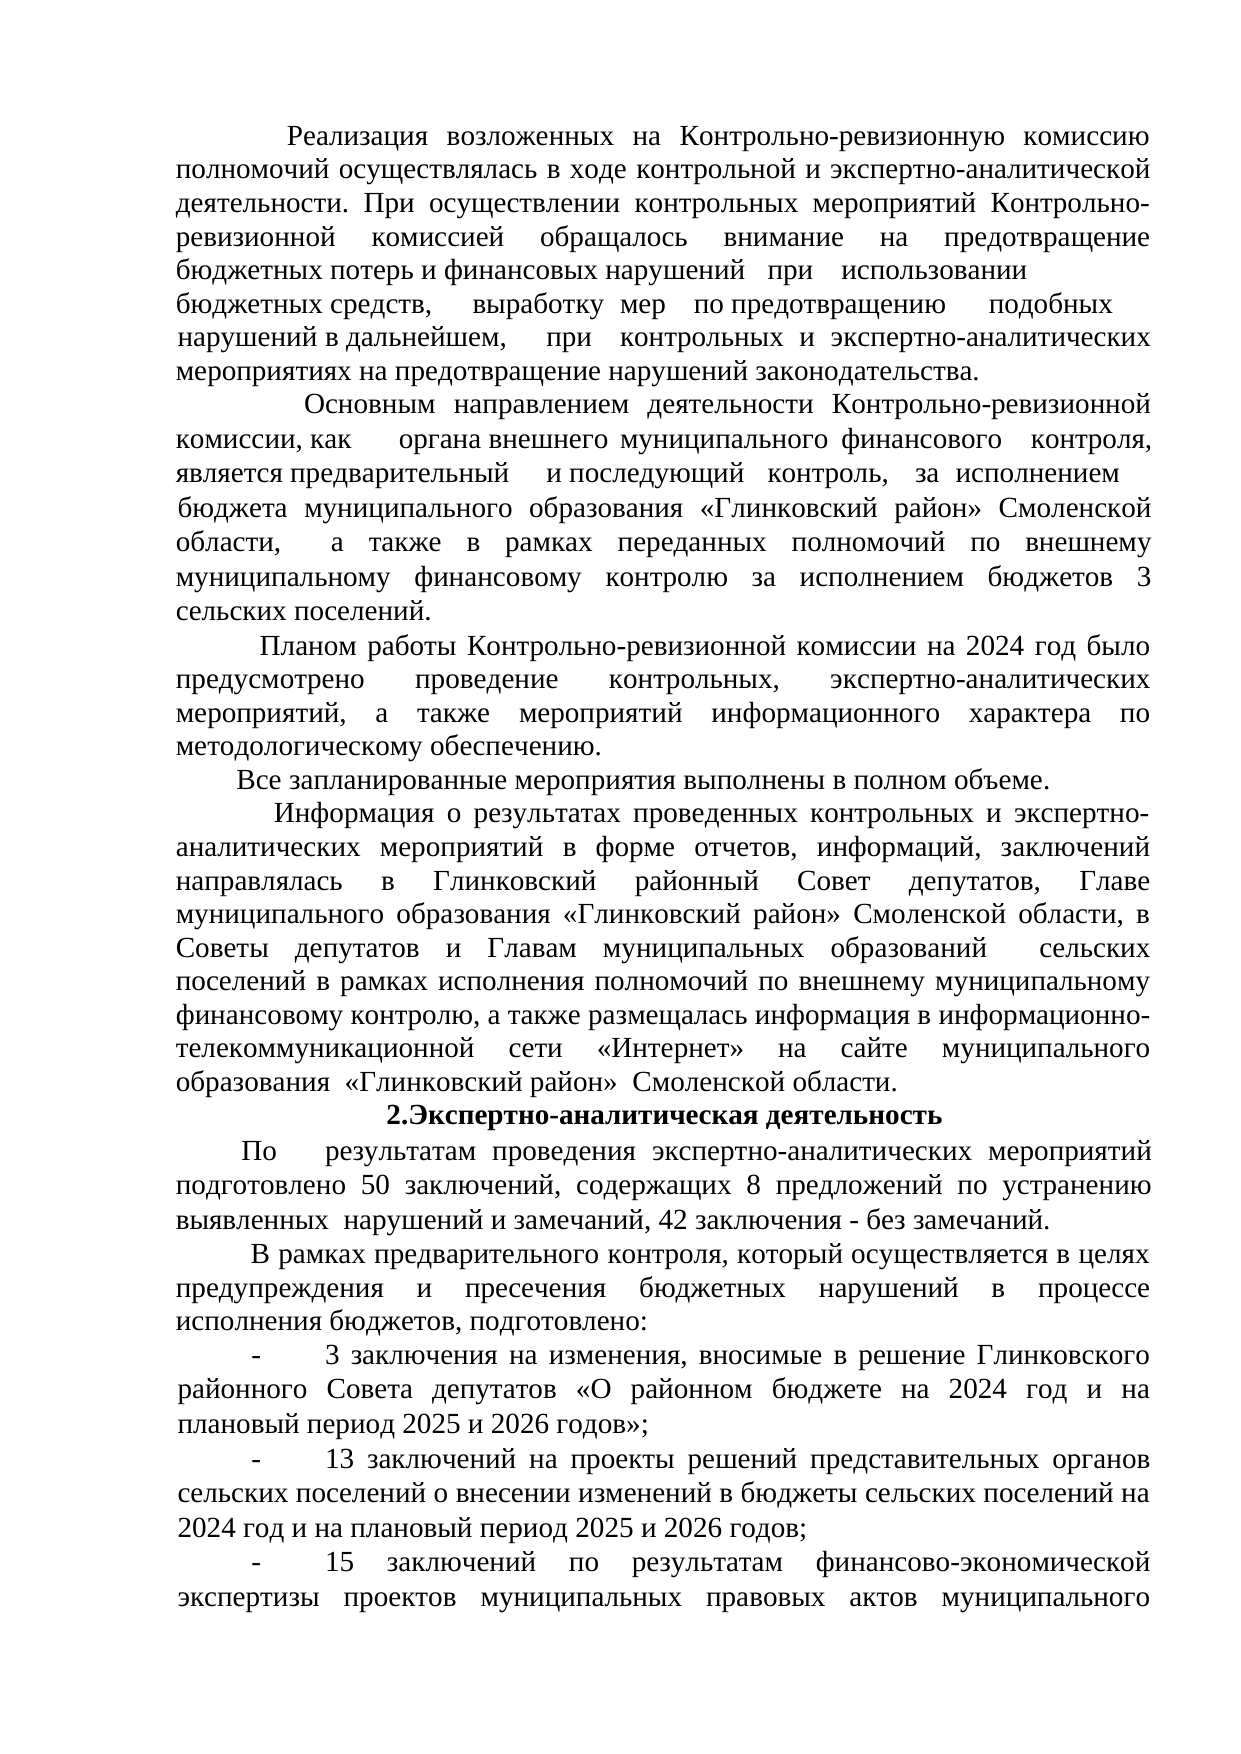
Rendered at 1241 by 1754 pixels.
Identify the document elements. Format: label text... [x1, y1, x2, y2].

text В рамках предварительного контроля, который осуществляется в целях предупреждения и пресечения бюджетных нарушений в процессе исполнения бюджетов, подготовлено: [176, 1236, 1151, 1337]
list 13 заключений на проекты решений представительных органов сельских поселений о внесении изменений в бюджеты сельских поселений на 2024 год и на плановый период 2025 и 2026 годов; [177, 1441, 1151, 1543]
text 2.Экспертно-аналитическая деятельность [177, 1097, 1152, 1131]
text Реализация возложенных на Контрольно-ревизионную комиссию полномочий осуществлялась в ходе контрольной и экспертно-аналитической деятельности. При осуществлении контрольных мероприятий Контрольно-ревизионной комиссией обращалось внимание на предотвращение бюджетных потерь и финансовых нарушений при использовании бюджетных средств, выработку мер по предотвращению подобных нарушений в дальнейшем, при контрольных и экспертно-аналитических мероприятиях на предотвращение нарушений законодательства. [176, 118, 1151, 386]
text Основным направлением деятельности Контрольно-ревизионной комиссии, как органа внешнего муниципального финансового контроля, является предварительный и последующий контроль, за исполнением бюджета муниципального образования «Глинковский район» Смоленской области, а также в рамках переданных полномочий по внешнему муниципальному финансовому контролю за исполнением бюджетов 3 сельских поселений. [176, 386, 1152, 627]
text Все запланированные мероприятия выполнены в полном объеме. [236, 762, 1151, 796]
list 3 заключения на изменения, вносимые в решение Глинковского районного Совета депутатов «О районном бюджете на 2024 год и на плановый период 2025 и 2026 годов»; [177, 1337, 1151, 1439]
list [177, 1544, 1151, 1612]
text По результатам проведения экспертно-аналитических мероприятий подготовлено 50 заключений, содержащих 8 предложений по устранению выявленных нарушений и замечаний, 42 заключения - без замечаний. [176, 1133, 1152, 1235]
text Информация о результатах проведенных контрольных и экспертно-аналитических мероприятий в форме отчетов, информаций, заключений направлялась в Глинковский районный Совет депутатов, Главе муниципального образования «Глинковский район» Смоленской области, в Советы депутатов и Главам муниципальных образований сельских поселений в рамках исполнения полномочий по внешнему муниципальному финансовому контролю, а также размещалась информация в информационно-телекоммуникационной сети «Интернет» на сайте муниципального образования «Глинковский район» Смоленской области. [176, 796, 1151, 1097]
text Планом работы Контрольно-ревизионной комиссии на 2024 год было предусмотрено проведение контрольных, экспертно-аналитических мероприятий, а также мероприятий информационного характера по методологическому обеспечению. [176, 628, 1151, 762]
